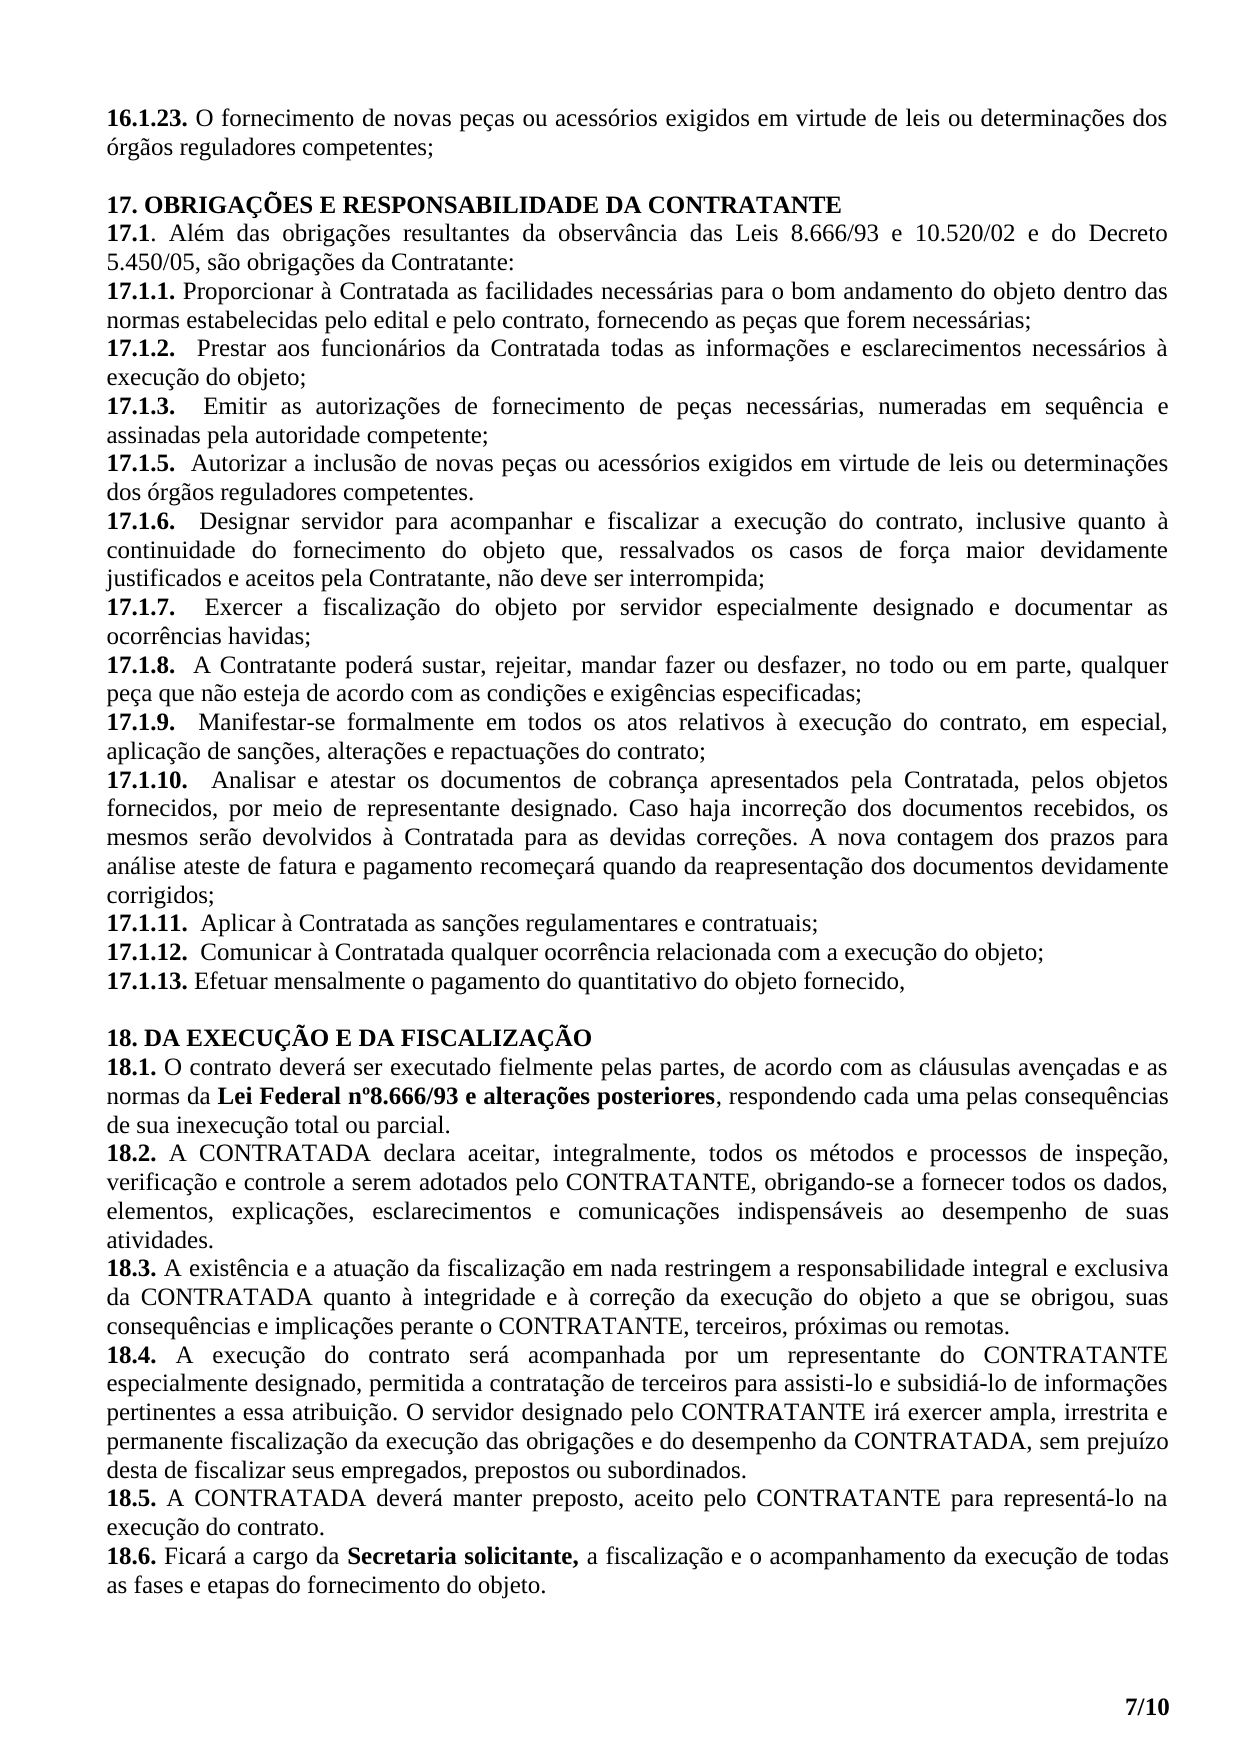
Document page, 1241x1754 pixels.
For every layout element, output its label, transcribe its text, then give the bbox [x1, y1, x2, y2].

text 18.6. Ficará a cargo da Secretaria solicitante, a fiscalização e o acompanhamento da execução de todas as fases e etapas do fornecimento do objeto. [106, 1541, 1169, 1598]
text 17.1.12. Comunicar à Contratada qualquer ocorrência relacionada com a execução do objeto; [106, 937, 1169, 966]
text 17.1.10. Analisar e atestar os documentos de cobrança apresentados pela Contratada, pelos objetos fornecidos, por meio de representante designado. Caso haja incorreção dos documentos recebidos, os mesmos serão devolvidos à Contratada para as devidas correções. A nova contagem dos prazos para análise ateste de fatura e pagamento recomeçará quando da reapresentação dos documentos devidamente corrigidos; [106, 765, 1169, 908]
text 18.1. O contrato deverá ser executado fielmente pelas partes, de acordo com as cláusulas avençadas e as normas da Lei Federal nº8.666/93 e alterações posteriores, respondendo cada uma pelas consequências de sua inexecução total ou parcial. [106, 1052, 1169, 1138]
text 17.1. Além das obrigações resultantes da observância das Leis 8.666/93 e 10.520/02 e do Decreto 5.450/05, são obrigações da Contratante: [106, 218, 1169, 276]
text 17.1.1. Proporcionar à Contratada as facilidades necessárias para o bom andamento do objeto dentro das normas estabelecidas pelo edital e pelo contrato, fornecendo as peças que forem necessárias; [106, 276, 1169, 333]
text 17.1.11. Aplicar à Contratada as sanções regulamentares e contratuais; [106, 908, 1169, 937]
text 17.1.3. Emitir as autorizações de fornecimento de peças necessárias, numeradas em sequência e assinadas pela autoridade competente; [106, 391, 1169, 448]
text 18.2. A CONTRATADA declara aceitar, integralmente, todos os métodos e processos de inspeção, verificação e controle a serem adotados pelo CONTRATANTE, obrigando-se a fornecer todos os dados, elementos, explicações, esclarecimentos e comunicações indispensáveis ao desempenho de suas atividades. [106, 1138, 1169, 1253]
text 17.1.2. Prestar aos funcionários da Contratada todas as informações e esclarecimentos necessários à execução do objeto; [106, 333, 1169, 391]
text 17. OBRIGAÇÕES E RESPONSABILIDADE DA CONTRATANTE [106, 190, 1169, 218]
text 17.1.8. A Contratante poderá sustar, rejeitar, mandar fazer ou desfazer, no todo ou em parte, qualquer peça que não esteja de acordo com as condições e exigências especificadas; [106, 650, 1169, 707]
text 18.3. A existência e a atuação da fiscalização em nada restringem a responsabilidade integral e exclusiva da CONTRATADA quanto à integridade e à correção da execução do objeto a que se obrigou, suas consequências e implicações perante o CONTRATANTE, terceiros, próximas ou remotas. [106, 1253, 1169, 1340]
text 17.1.9. Manifestar-se formalmente em todos os atos relativos à execução do contrato, em especial, aplicação de sanções, alterações e repactuações do contrato; [106, 707, 1169, 765]
text 18.5. A CONTRATADA deverá manter preposto, aceito pelo CONTRATANTE para representá-lo na execução do contrato. [106, 1483, 1169, 1541]
text 17.1.7. Exercer a fiscalização do objeto por servidor especialmente designado e documentar as ocorrências havidas; [106, 592, 1169, 650]
text 17.1.6. Designar servidor para acompanhar e fiscalizar a execução do contrato, inclusive quanto à continuidade do fornecimento do objeto que, ressalvados os casos de força maior devidamente justificados e aceitos pela Contratante, não deve ser interrompida; [106, 506, 1169, 592]
text 16.1.23. O fornecimento de novas peças ou acessórios exigidos em virtude de leis ou determinações dos órgãos reguladores competentes; [106, 103, 1169, 161]
text 17.1.5. Autorizar a inclusão de novas peças ou acessórios exigidos em virtude de leis ou determinações dos órgãos reguladores competentes. [106, 448, 1169, 506]
text 17.1.13. Efetuar mensalmente o pagamento do quantitativo do objeto fornecido, [106, 966, 1169, 995]
text 18. DA EXECUÇÃO E DA FISCALIZAÇÃO [106, 1023, 1169, 1052]
text 18.4. A execução do contrato será acompanhada por um representante do CONTRATANTE especialmente designado, permitida a contratação de terceiros para assisti-lo e subsidiá-lo de informações pertinentes a essa atribuição. O servidor designado pelo CONTRATANTE irá exercer ampla, irrestrita e permanente fiscalização da execução das obrigações e do desempenho da CONTRATADA, sem prejuízo desta de fiscalizar seus empregados, prepostos ou subordinados. [106, 1340, 1169, 1483]
